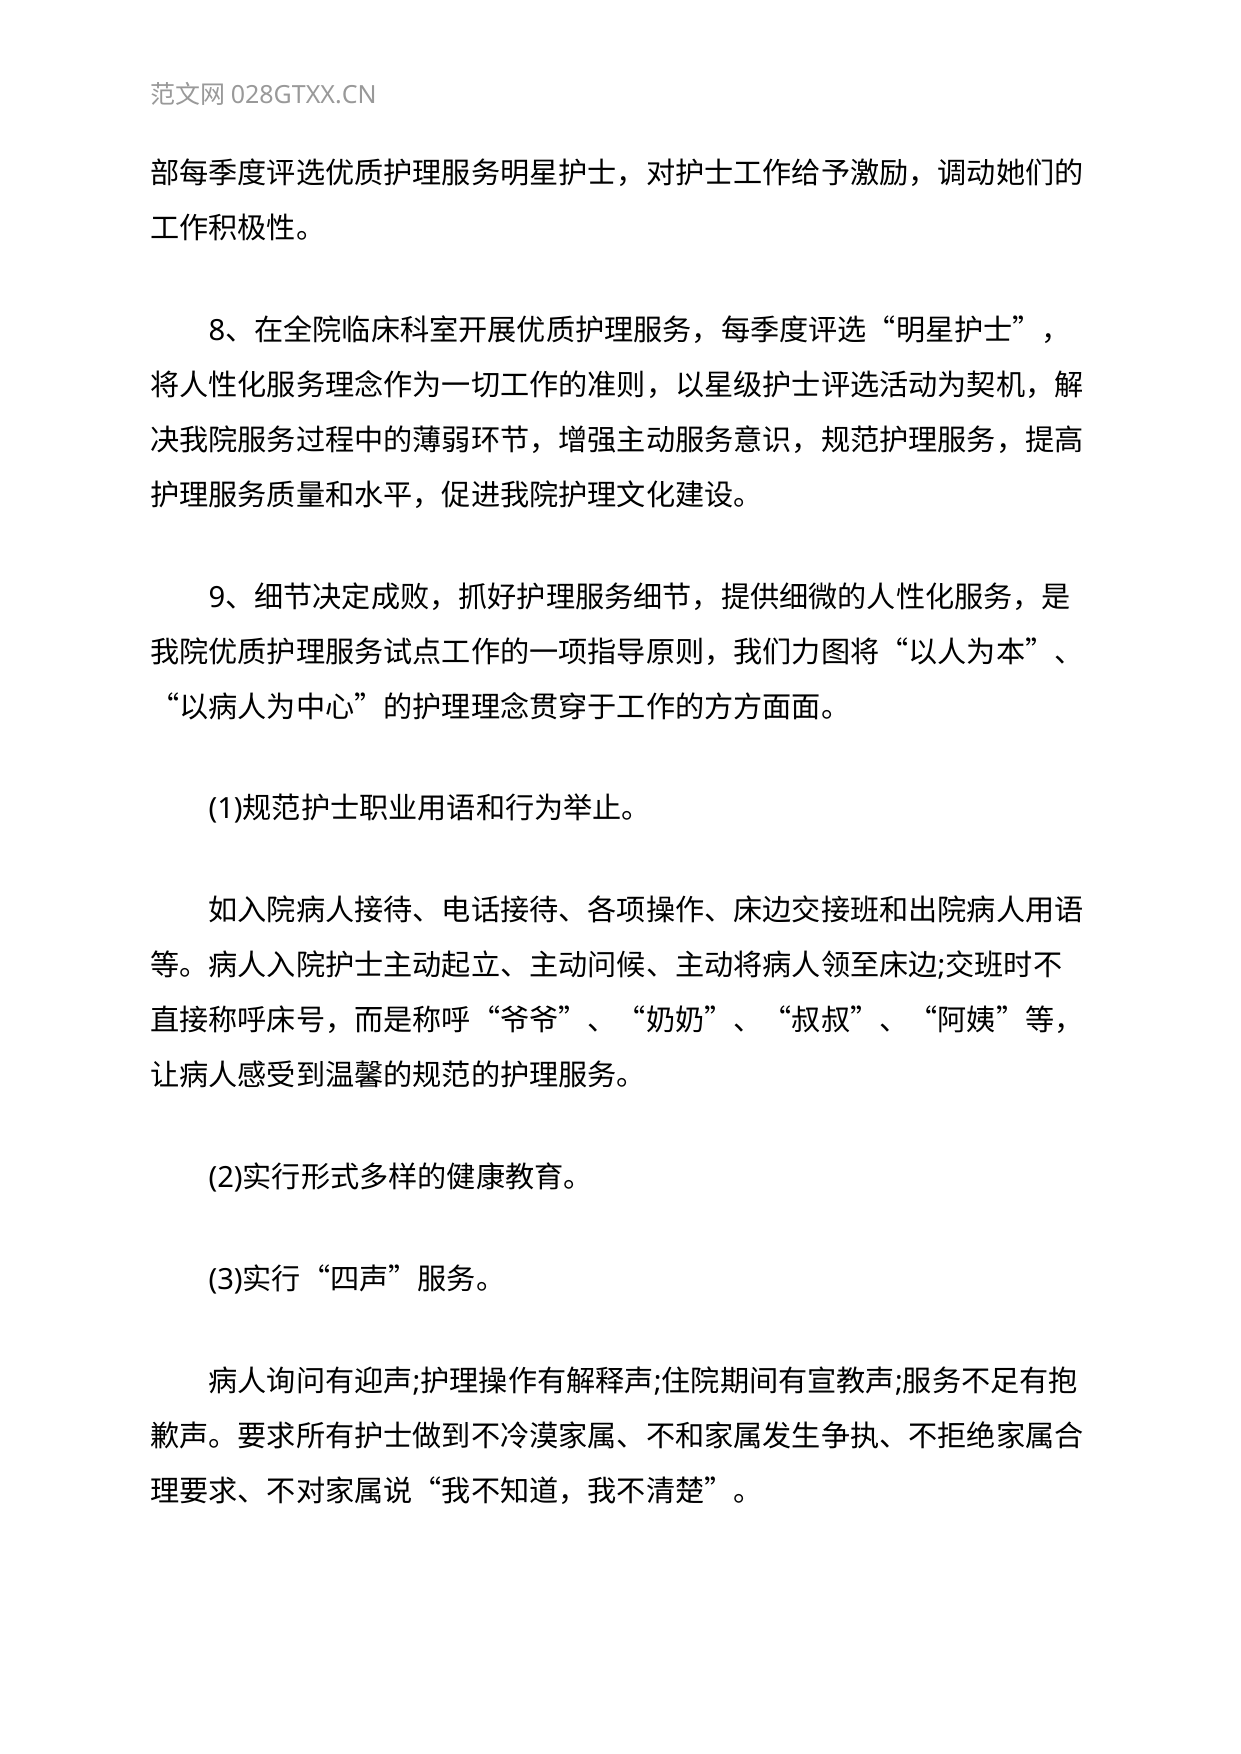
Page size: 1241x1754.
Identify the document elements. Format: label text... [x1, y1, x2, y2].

text (1)规范护士职业用语和行为举止。 [150, 785, 1090, 827]
text 如入院病人接待、电话接待、各项操作、床边交接班和出院病人用语等。病人入院护士主动起立、主动问候、主动将病人领至床边;交班时不直接称呼床号，而是称呼“爷爷”、“奶奶”、“叔叔”、“阿姨”等，让病人感受到温馨的规范的护理服务。 [150, 887, 1090, 1094]
text 8、在全院临床科室开展优质护理服务，每季度评选“明星护士”，将人性化服务理念作为一切工作的准则，以星级护士评选活动为契机，解决我院服务过程中的薄弱环节，增强主动服务意识，规范护理服务，提高护理服务质量和水平，促进我院护理文化建设。 [150, 307, 1090, 514]
text (3)实行“四声”服务。 [150, 1255, 1090, 1298]
text 病人询问有迎声;护理操作有解释声;住院期间有宣教声;服务不足有抱歉声。要求所有护士做到不冷漠家属、不和家属发生争执、不拒绝家属合理要求、不对家属说“我不知道，我不清楚”。 [150, 1357, 1090, 1509]
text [150, 150, 1090, 247]
text (2)实行形式多样的健康教育。 [150, 1153, 1090, 1196]
text 9、细节决定成败，抓好护理服务细节，提供细微的人性化服务，是我院优质护理服务试点工作的一项指导原则，我们力图将“以人为本”、“以病人为中心”的护理理念贯穿于工作的方方面面。 [150, 573, 1090, 725]
